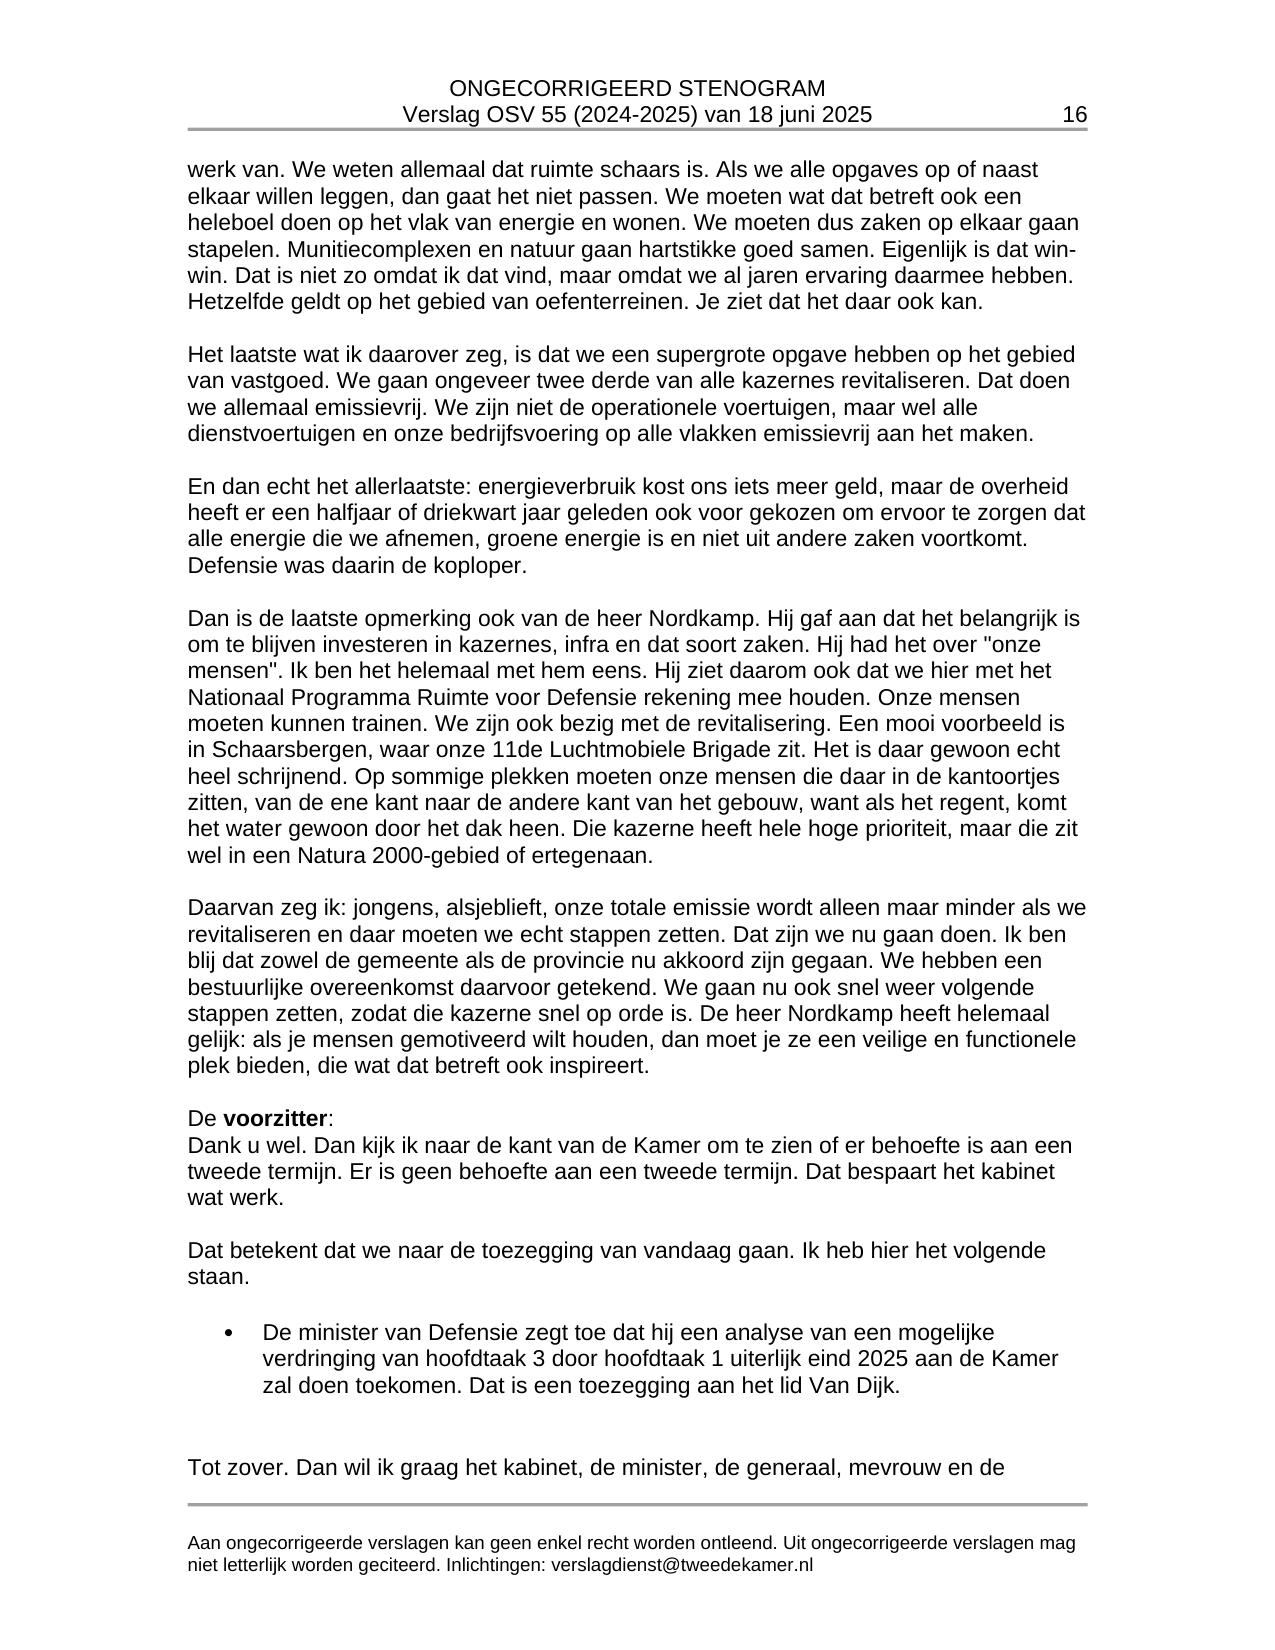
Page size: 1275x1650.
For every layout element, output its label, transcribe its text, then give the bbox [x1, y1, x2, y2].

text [187, 1427, 1087, 1480]
list De minister van Defensie zegt toe dat hij een analyse van een mogelijke verdringing van hoofdtaak 3 door hoofdtaak 1 uiterlijk eind 2025 aan de Kamer zal doen toekomen. Dat is een toezegging aan het lid Van Dijk. [225, 1319, 1087, 1398]
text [187, 156, 1087, 1290]
